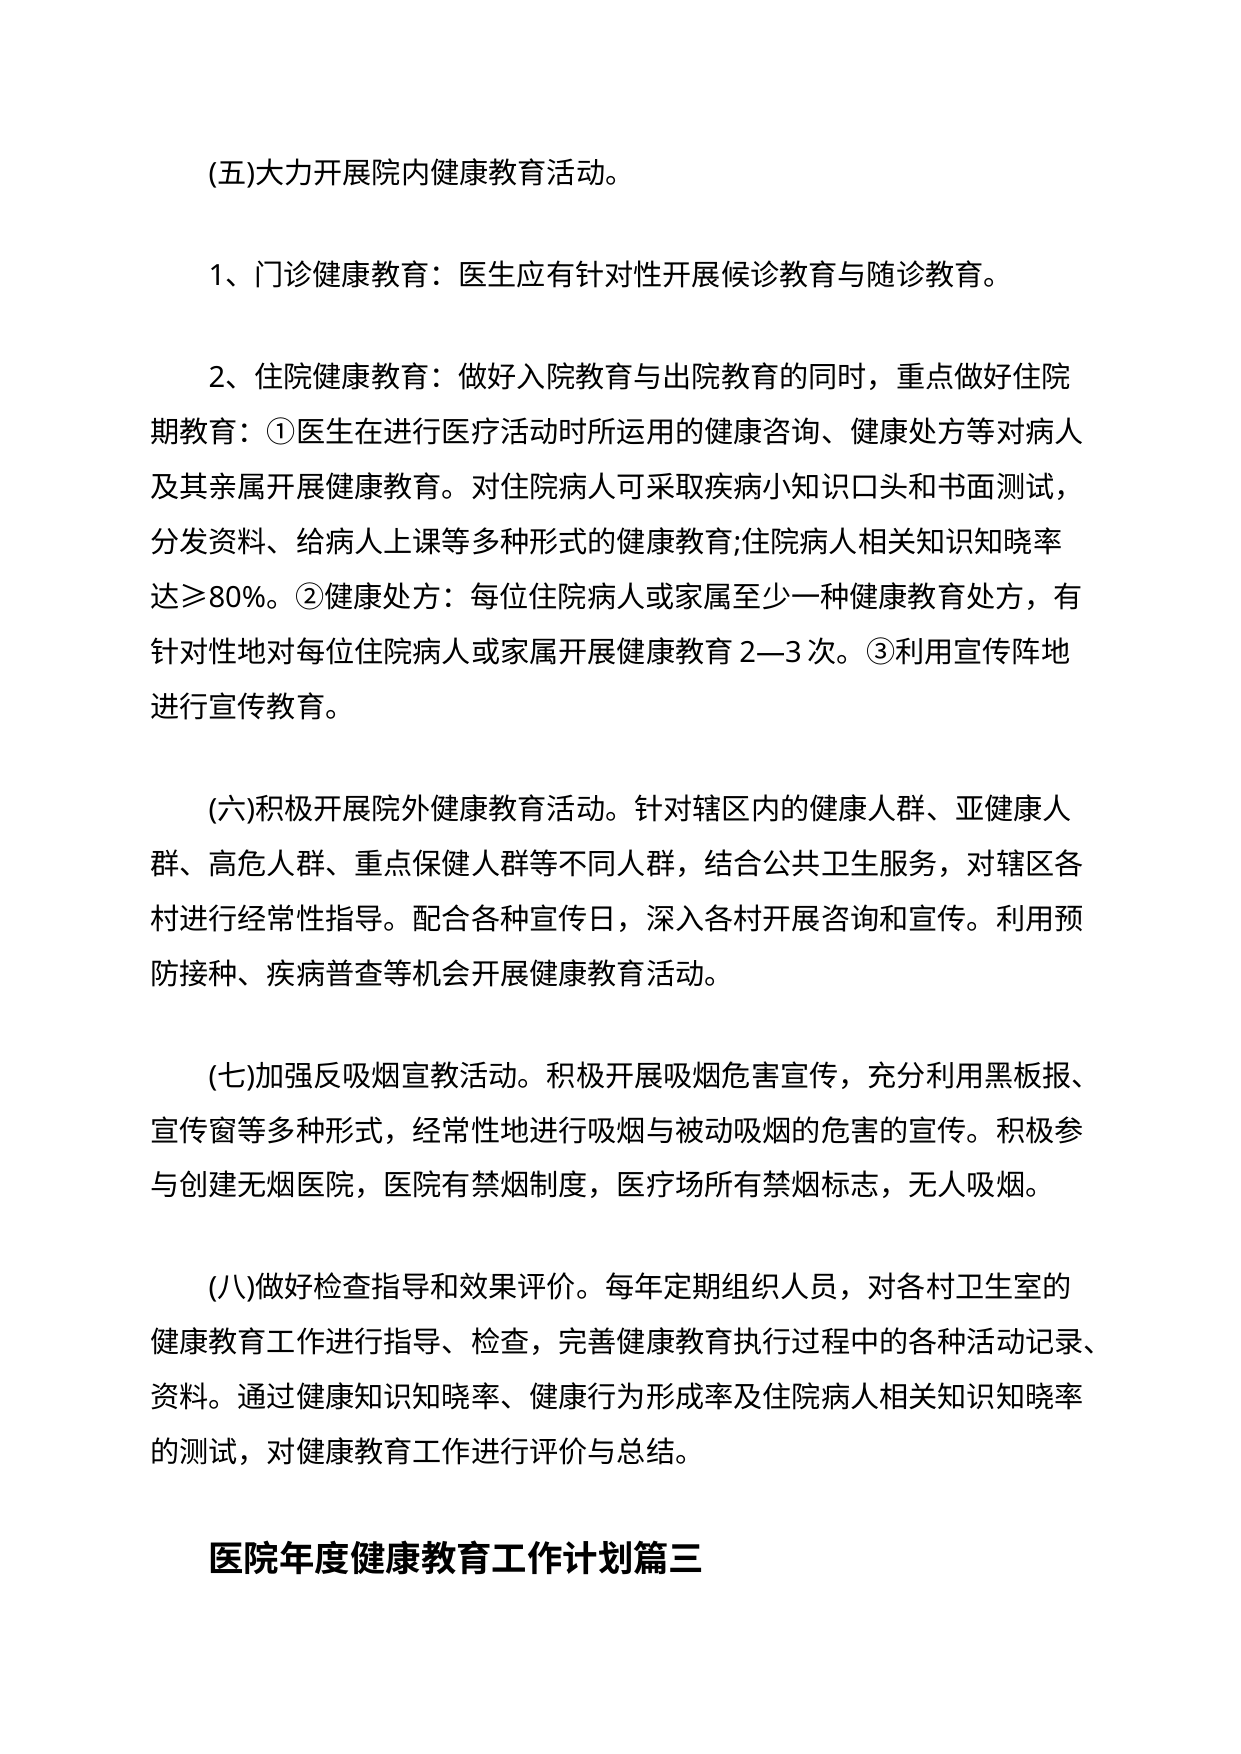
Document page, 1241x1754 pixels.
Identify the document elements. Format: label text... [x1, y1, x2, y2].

text 2、住院健康教育：做好入院教育与出院教育的同时，重点做好住院期教育：①医生在进行医疗活动时所运用的健康咨询、健康处方等对病人及其亲属开展健康教育。对住院病人可采取疾病小知识口头和书面测试，分发资料、给病人上课等多种形式的健康教育;住院病人相关知识知晓率达≥80%。②健康处方：每位住院病人或家属至少一种健康教育处方，有针对性地对每位住院病人或家属开展健康教育2—3次。③利用宣传阵地进行宣传教育。 [150, 354, 1090, 726]
text 1、门诊健康教育：医生应有针对性开展候诊教育与随诊教育。 [150, 252, 1090, 294]
text (五)大力开展院内健康教育活动。 [150, 150, 1090, 192]
text (七)加强反吸烟宣教活动。积极开展吸烟危害宣传，充分利用黑板报、宣传窗等多种形式，经常性地进行吸烟与被动吸烟的危害的宣传。积极参与创建无烟医院，医院有禁烟制度，医疗场所有禁烟标志，无人吸烟。 [150, 1052, 1090, 1204]
text (八)做好检查指导和效果评价。每年定期组织人员，对各村卫生室的健康教育工作进行指导、检查，完善健康教育执行过程中的各种活动记录、资料。通过健康知识知晓率、健康行为形成率及住院病人相关知识知晓率的测试，对健康教育工作进行评价与总结。 [150, 1264, 1090, 1471]
text (六)积极开展院外健康教育活动。针对辖区内的健康人群、亚健康人群、高危人群、重点保健人群等不同人群，结合公共卫生服务，对辖区各村进行经常性指导。配合各种宣传日，深入各村开展咨询和宣传。利用预防接种、疾病普查等机会开展健康教育活动。 [150, 786, 1090, 993]
text 医院年度健康教育工作计划篇三 [150, 1530, 1090, 1582]
